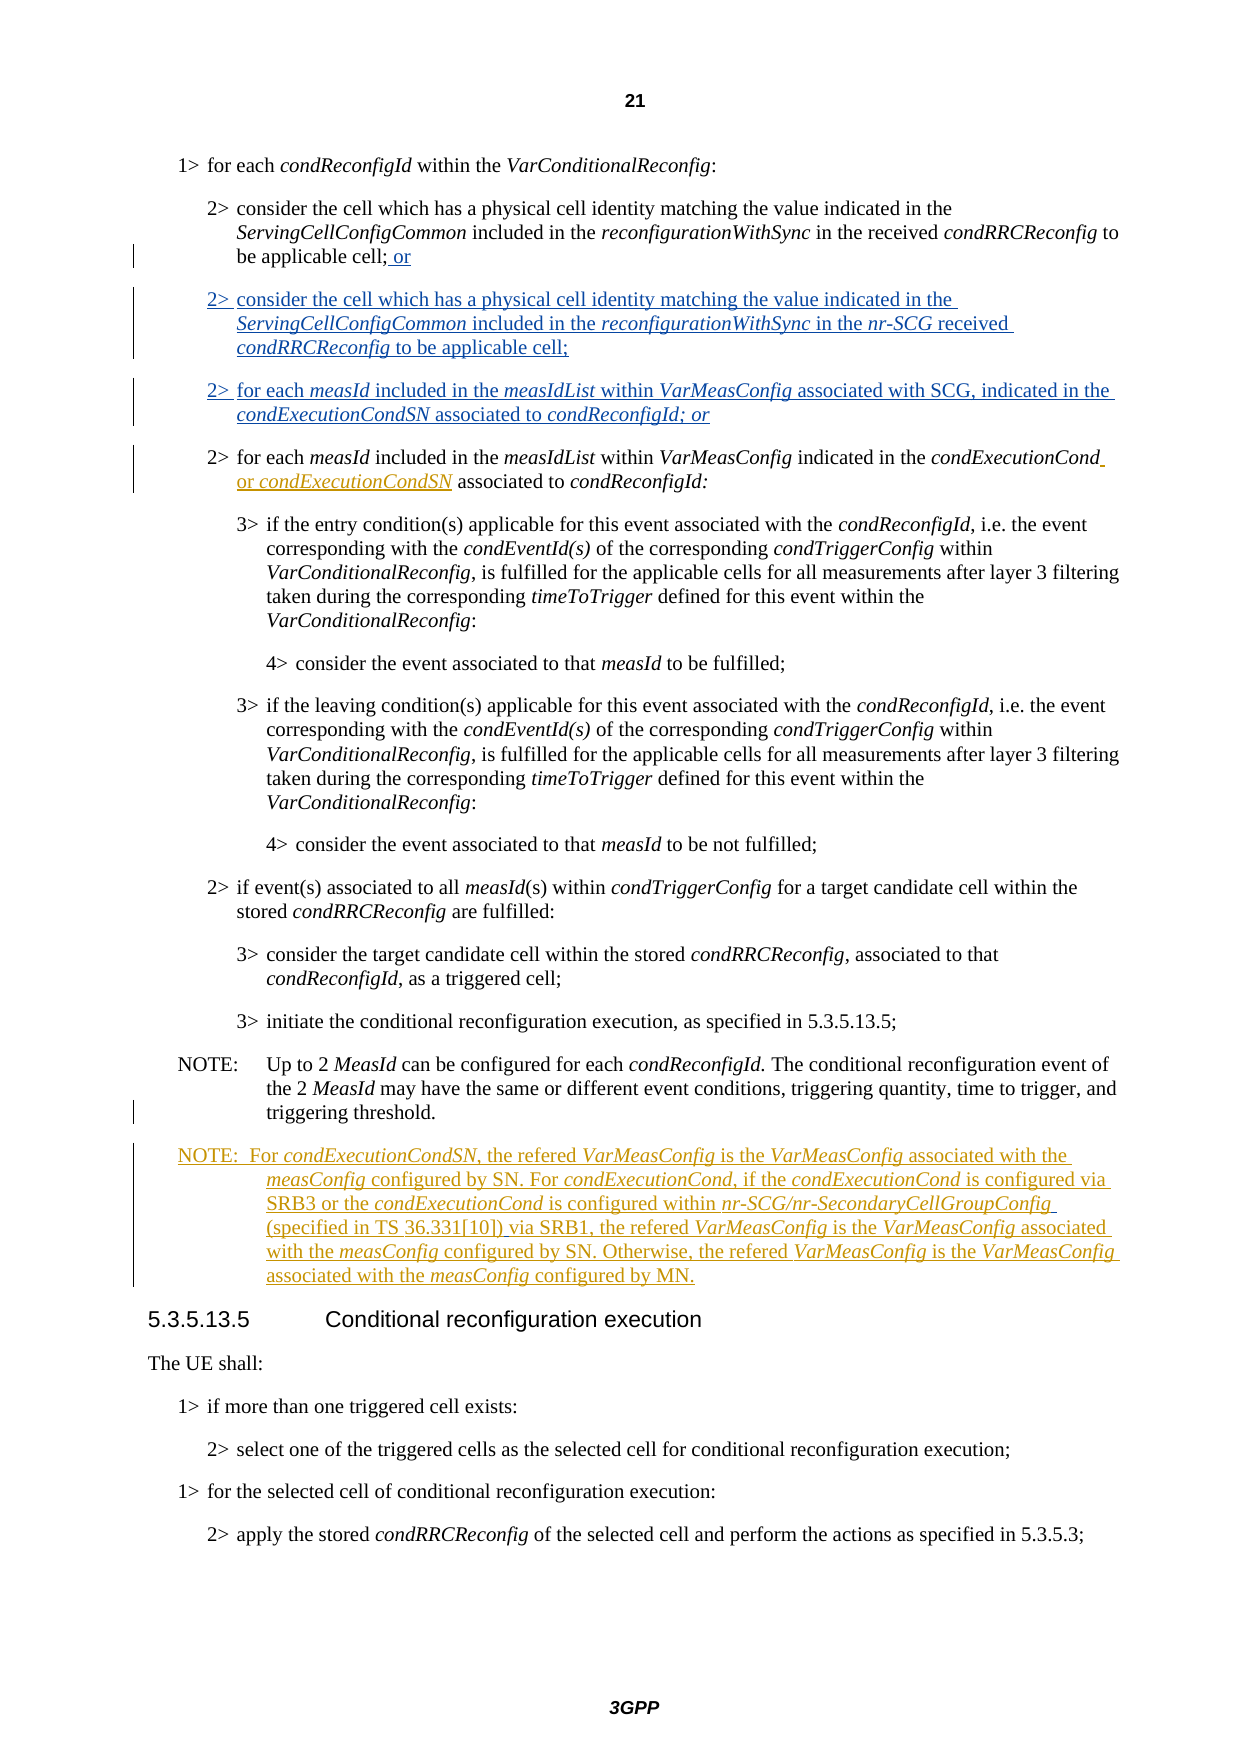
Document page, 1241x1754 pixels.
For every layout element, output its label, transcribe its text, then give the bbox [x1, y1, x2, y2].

text 2> select one of the triggered cells as the selected cell for conditional reconfiguration execution; [207, 1437, 1122, 1461]
text 2> if event(s) associated to all measId(s) within condTriggerConfig for a target candidate cell within the stored condRRCReconfig are fulfilled: [207, 875, 1122, 923]
text 4> consider the event associated to that measId to be not fulfilled; [266, 832, 1122, 856]
text 3> consider the target candidate cell within the stored condRRCReconfig, associated to that condReconfigId, as a triggered cell; [236, 942, 1122, 990]
text 2> consider the cell which has a physical cell identity matching the value indicated in the ServingCellConfigCommon included in the reconfigurationWithSync in the received condRRCReconfig to be applicable cell; [207, 196, 1122, 268]
text 1> for each condReconfigId within the VarConditionalReconfig: [177, 153, 1122, 177]
text 3> if the leaving condition(s) applicable for this event associated with the condReconfigId, i.e. the event corresponding with the condEventId(s) of the corresponding condTriggerConfig within VarConditionalReconfig, is fulfilled for the applicable cells for all measurements after layer 3 filtering taken during the corresponding timeToTrigger defined for this event within the VarConditionalReconfig: [236, 693, 1122, 814]
text 3> if the entry condition(s) applicable for this event associated with the condReconfigId, i.e. the event corresponding with the condEventId(s) of the corresponding condTriggerConfig within VarConditionalReconfig, is fulfilled for the applicable cells for all measurements after layer 3 filtering taken during the corresponding timeToTrigger defined for this event within the VarConditionalReconfig: [236, 511, 1122, 632]
text 4> consider the event associated to that measId to be fulfilled; [266, 651, 1122, 674]
text 2> for each measId included in the measIdList within VarMeasConfig indicated in the condExecutionCond associated to condReconfigId: [207, 444, 1122, 493]
text 5.3.5.13.5 Conditional reconfiguration execution [148, 1306, 1122, 1332]
text The UE shall: [148, 1351, 1122, 1375]
text NOTE: Up to 2 MeasId can be configured for each condReconfigId. The conditional reconfiguration event of the 2 MeasId may have the same or different event conditions, triggering quantity, time to trigger, and triggering threshold. [177, 1052, 1122, 1124]
text 1> if more than one triggered cell exists: [177, 1394, 1122, 1418]
text 2> apply the stored condRRCReconfig of the selected cell and perform the actions as specified in 5.3.5.3; [207, 1522, 1122, 1546]
text 3> initiate the conditional reconfiguration execution, as specified in 5.3.5.13.5; [236, 1009, 1122, 1033]
text 1> for the selected cell of conditional reconfiguration execution: [177, 1479, 1122, 1503]
